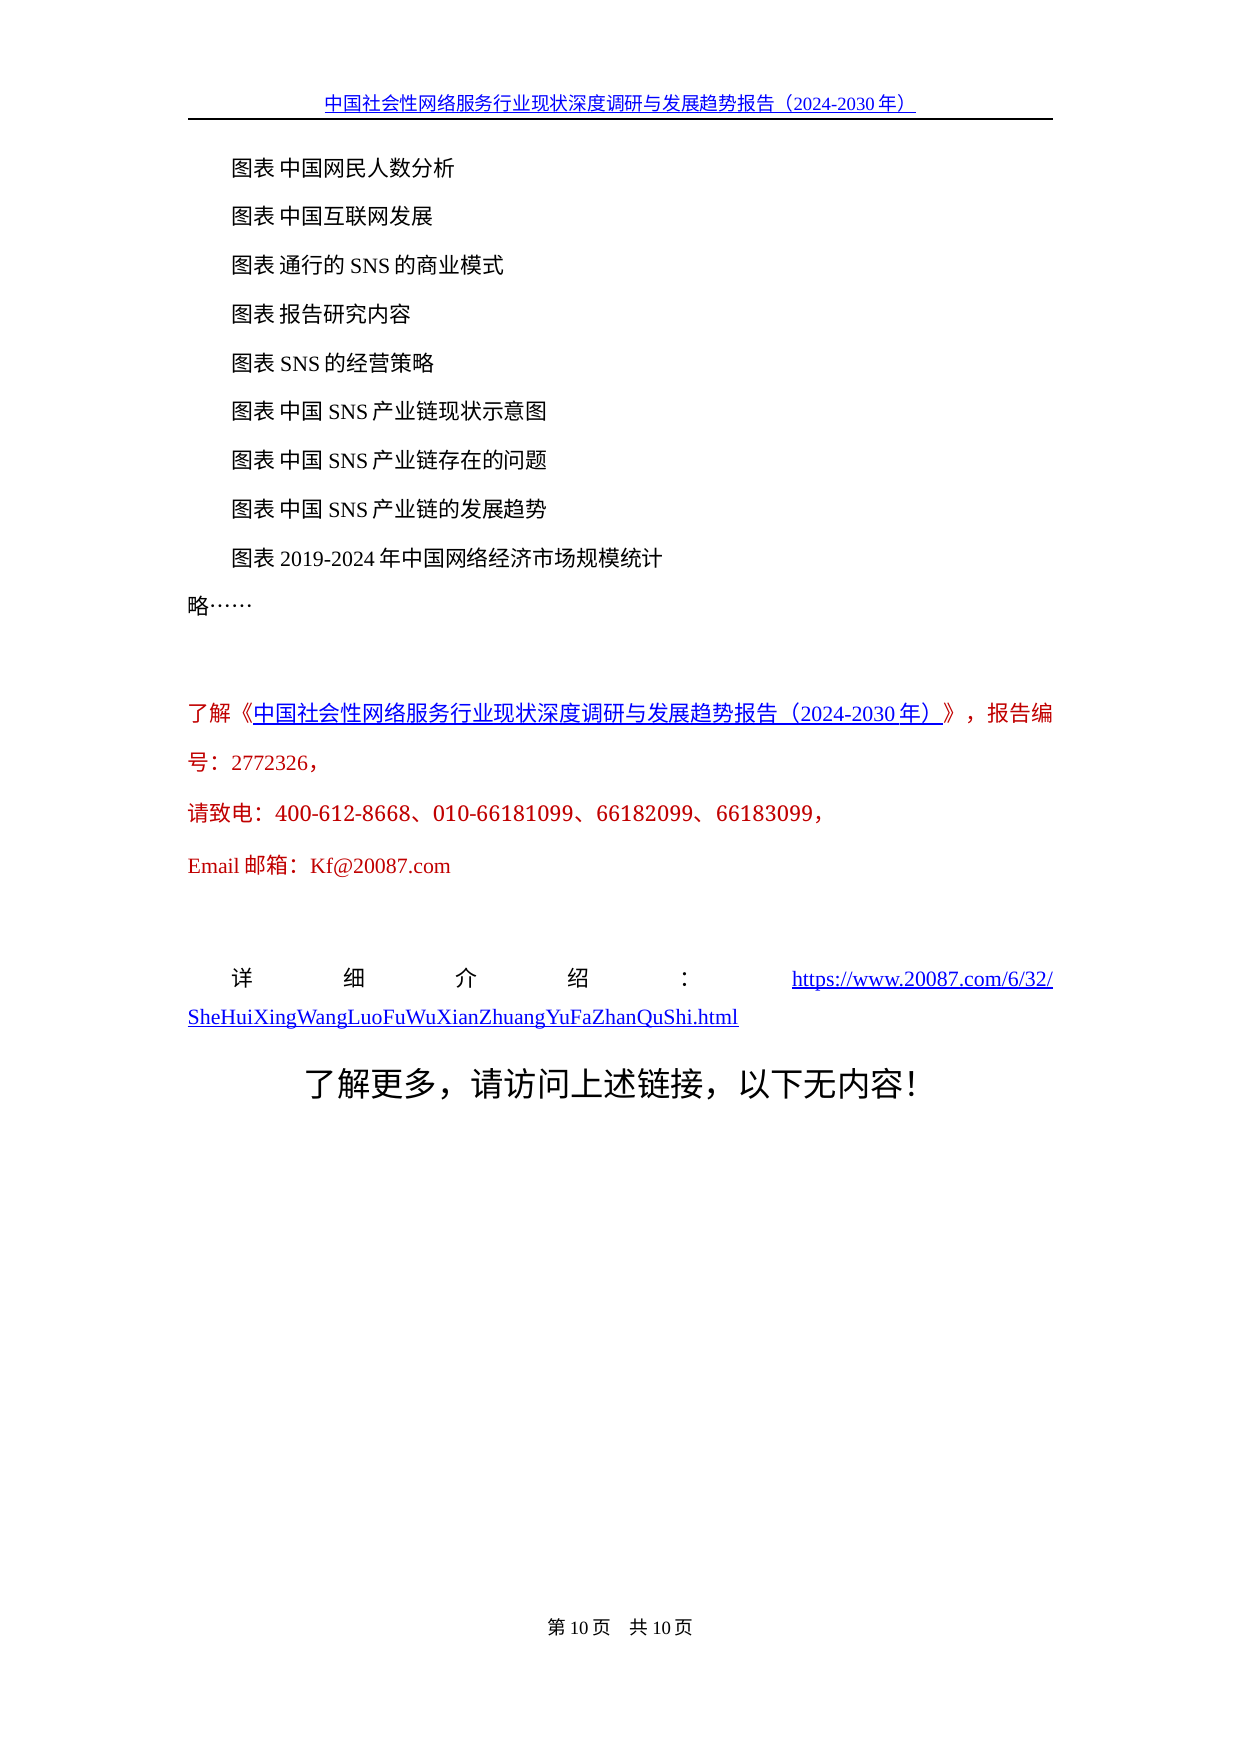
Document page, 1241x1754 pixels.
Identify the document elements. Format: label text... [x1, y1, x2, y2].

text 请致电：400-612-8668、010-66181099、66182099、66183099， [187, 796, 1053, 828]
text 详细介绍：https://www.20087.com/6/32/SheHuiXingWangLuoFuWuXianZhuangYuFaZhanQuShi.html [187, 960, 1053, 1033]
title 了解更多，请访问上述链接，以下无内容！ [187, 1049, 1053, 1114]
text 了解《中国社会性网络服务行业现状深度调研与发展趋势报告（2024-2030年）》，报告编号：2772326， [187, 695, 1053, 777]
text Email邮箱：Kf@20087.com [187, 847, 1053, 880]
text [187, 150, 1053, 621]
